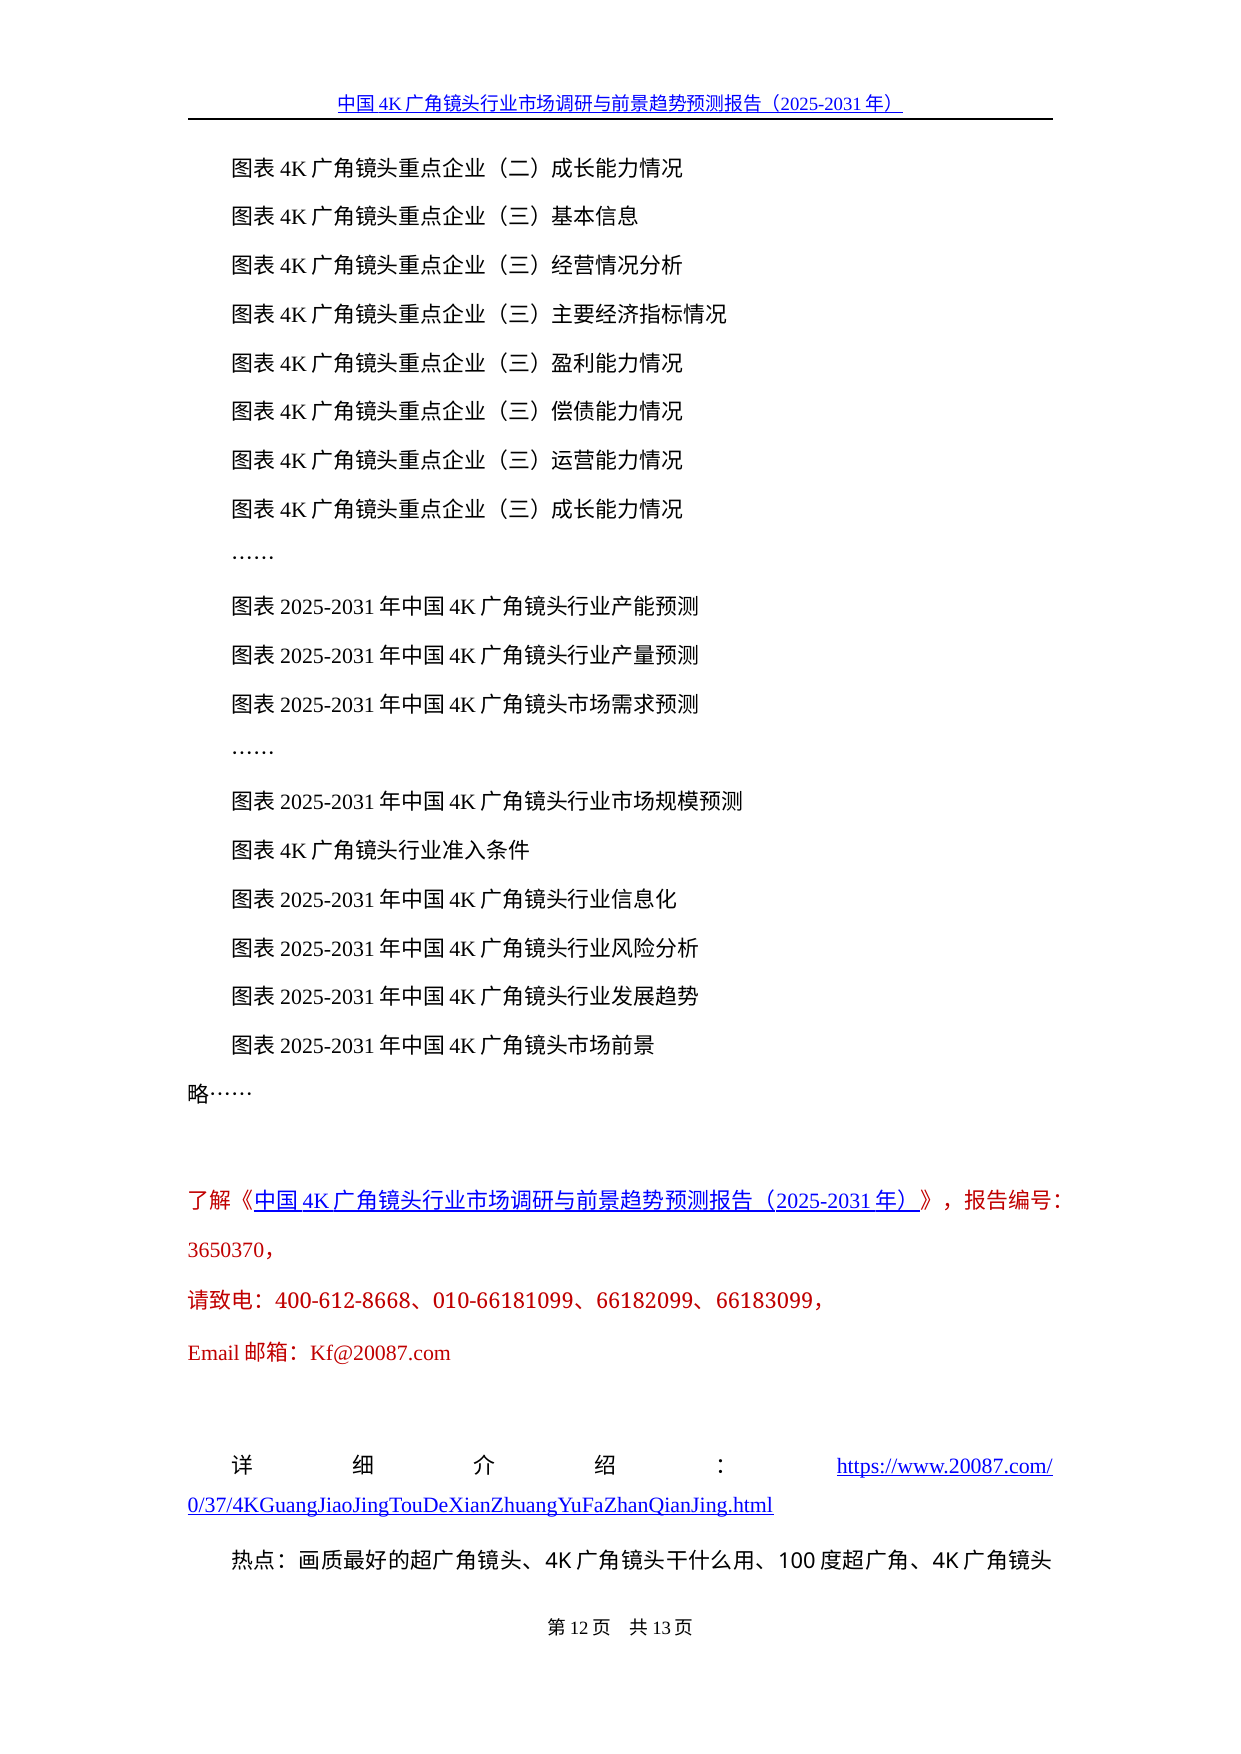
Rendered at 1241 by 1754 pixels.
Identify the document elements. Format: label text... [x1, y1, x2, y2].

text 详细介绍：https://www.20087.com/0/37/4KGuangJiaoJingTouDeXianZhuangYuFaZhanQianJing.html [187, 1448, 1053, 1521]
text 了解《中国4K广角镜头行业市场调研与前景趋势预测报告（2025-2031年）》，报告编号：3650370， [187, 1183, 1053, 1264]
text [187, 1543, 1053, 1576]
text 请致电：400-612-8668、010-66181099、66182099、66183099， [187, 1283, 1053, 1316]
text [187, 150, 1053, 1109]
text Email邮箱：Kf@20087.com [187, 1335, 1053, 1367]
